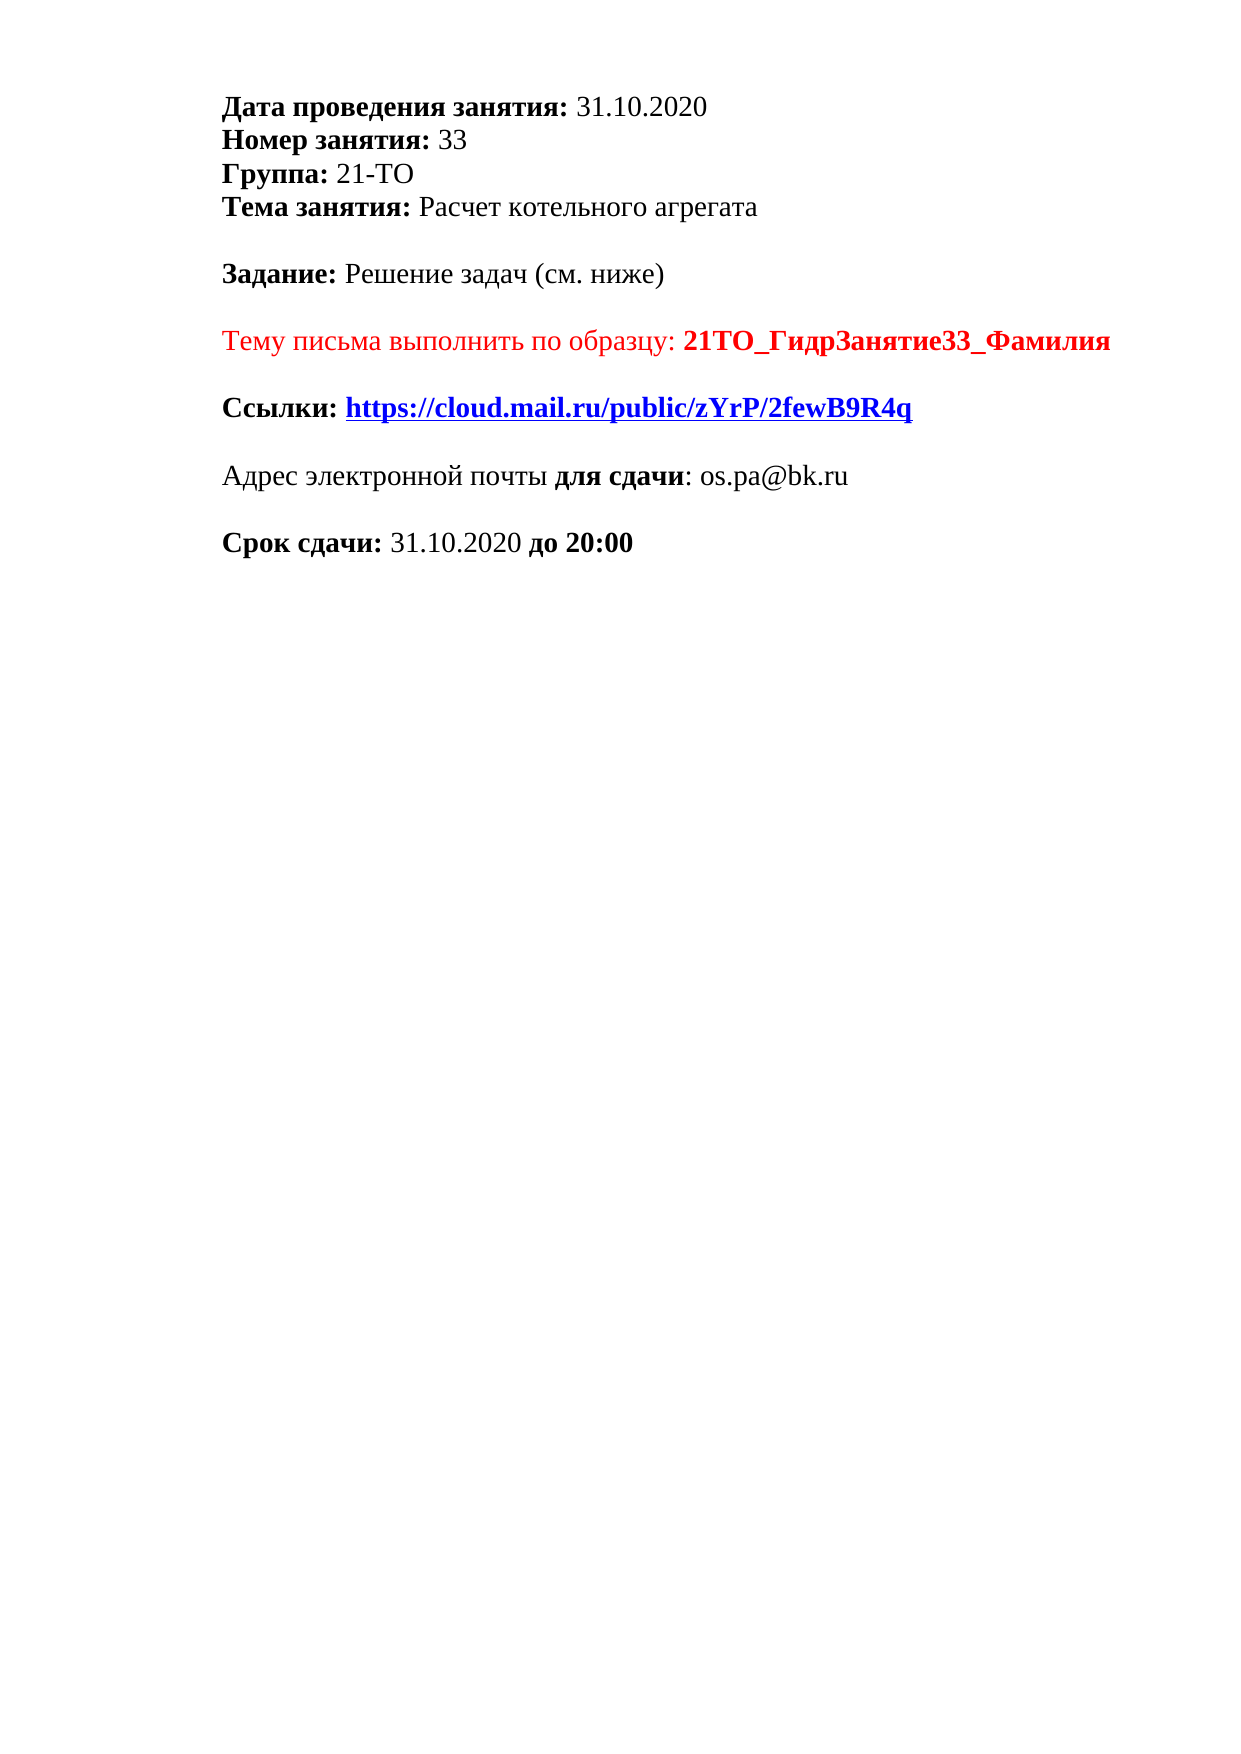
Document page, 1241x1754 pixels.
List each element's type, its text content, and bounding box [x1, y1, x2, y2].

text Ссылки: https://cloud.mail.ru/public/zYrP/2fewB9R4q [148, 391, 1181, 424]
text Задание: Решение задач (см. ниже) [148, 256, 1181, 290]
text Тему письма выполнить по образцу: 21ТО_ГидрЗанятие33_Фамилия [148, 323, 1181, 357]
text Тема занятия: Расчет котельного агрегата [148, 189, 1181, 223]
text Дата проведения занятия: 31.10.2020 [148, 89, 1181, 122]
text Срок сдачи: 31.10.2020 до 20:00 [148, 525, 1181, 558]
text Группа: 21-ТО [148, 156, 1181, 189]
text Номер занятия: 33 [148, 122, 1181, 156]
text Адрес электронной почты для сдачи: os.pa@bk.ru [148, 458, 1181, 491]
